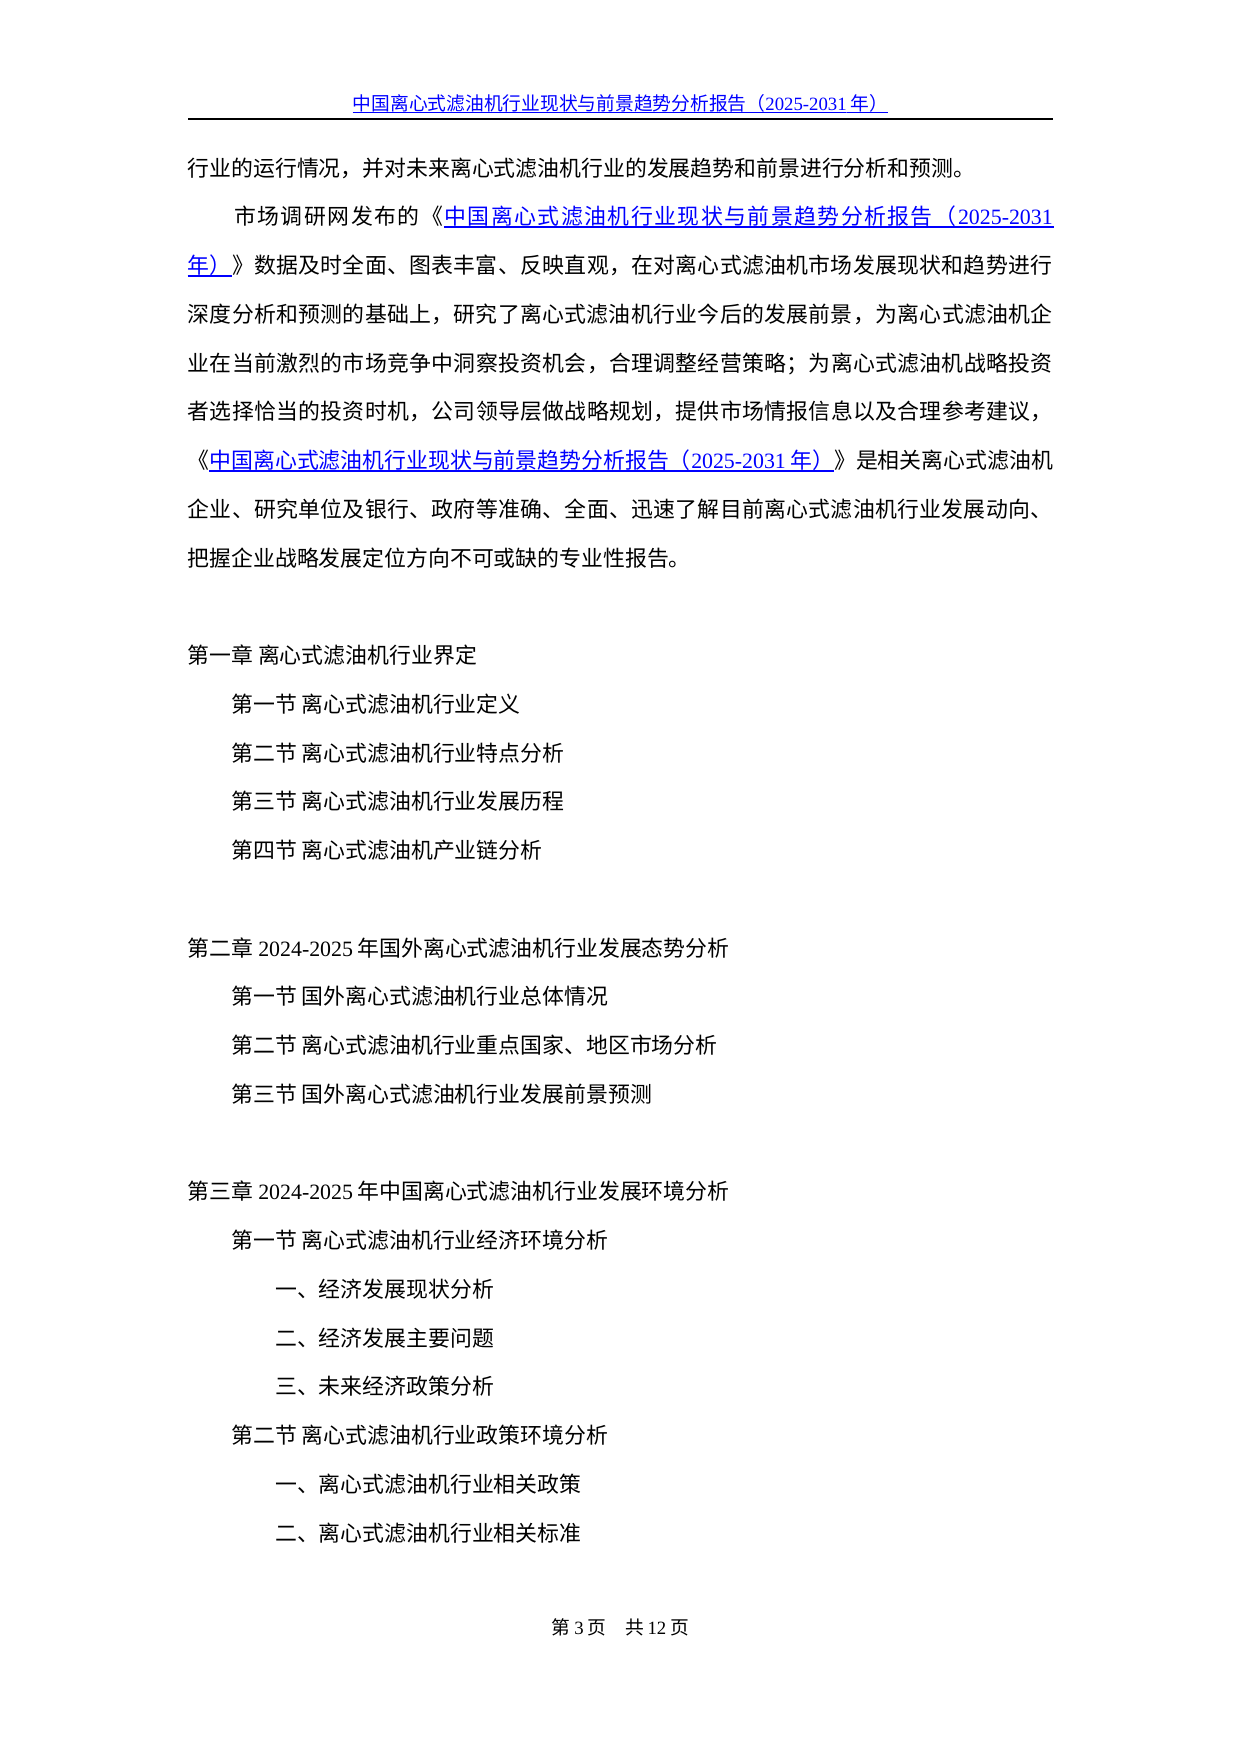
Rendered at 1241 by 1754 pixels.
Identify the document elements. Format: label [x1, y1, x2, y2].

text [187, 150, 1053, 1548]
